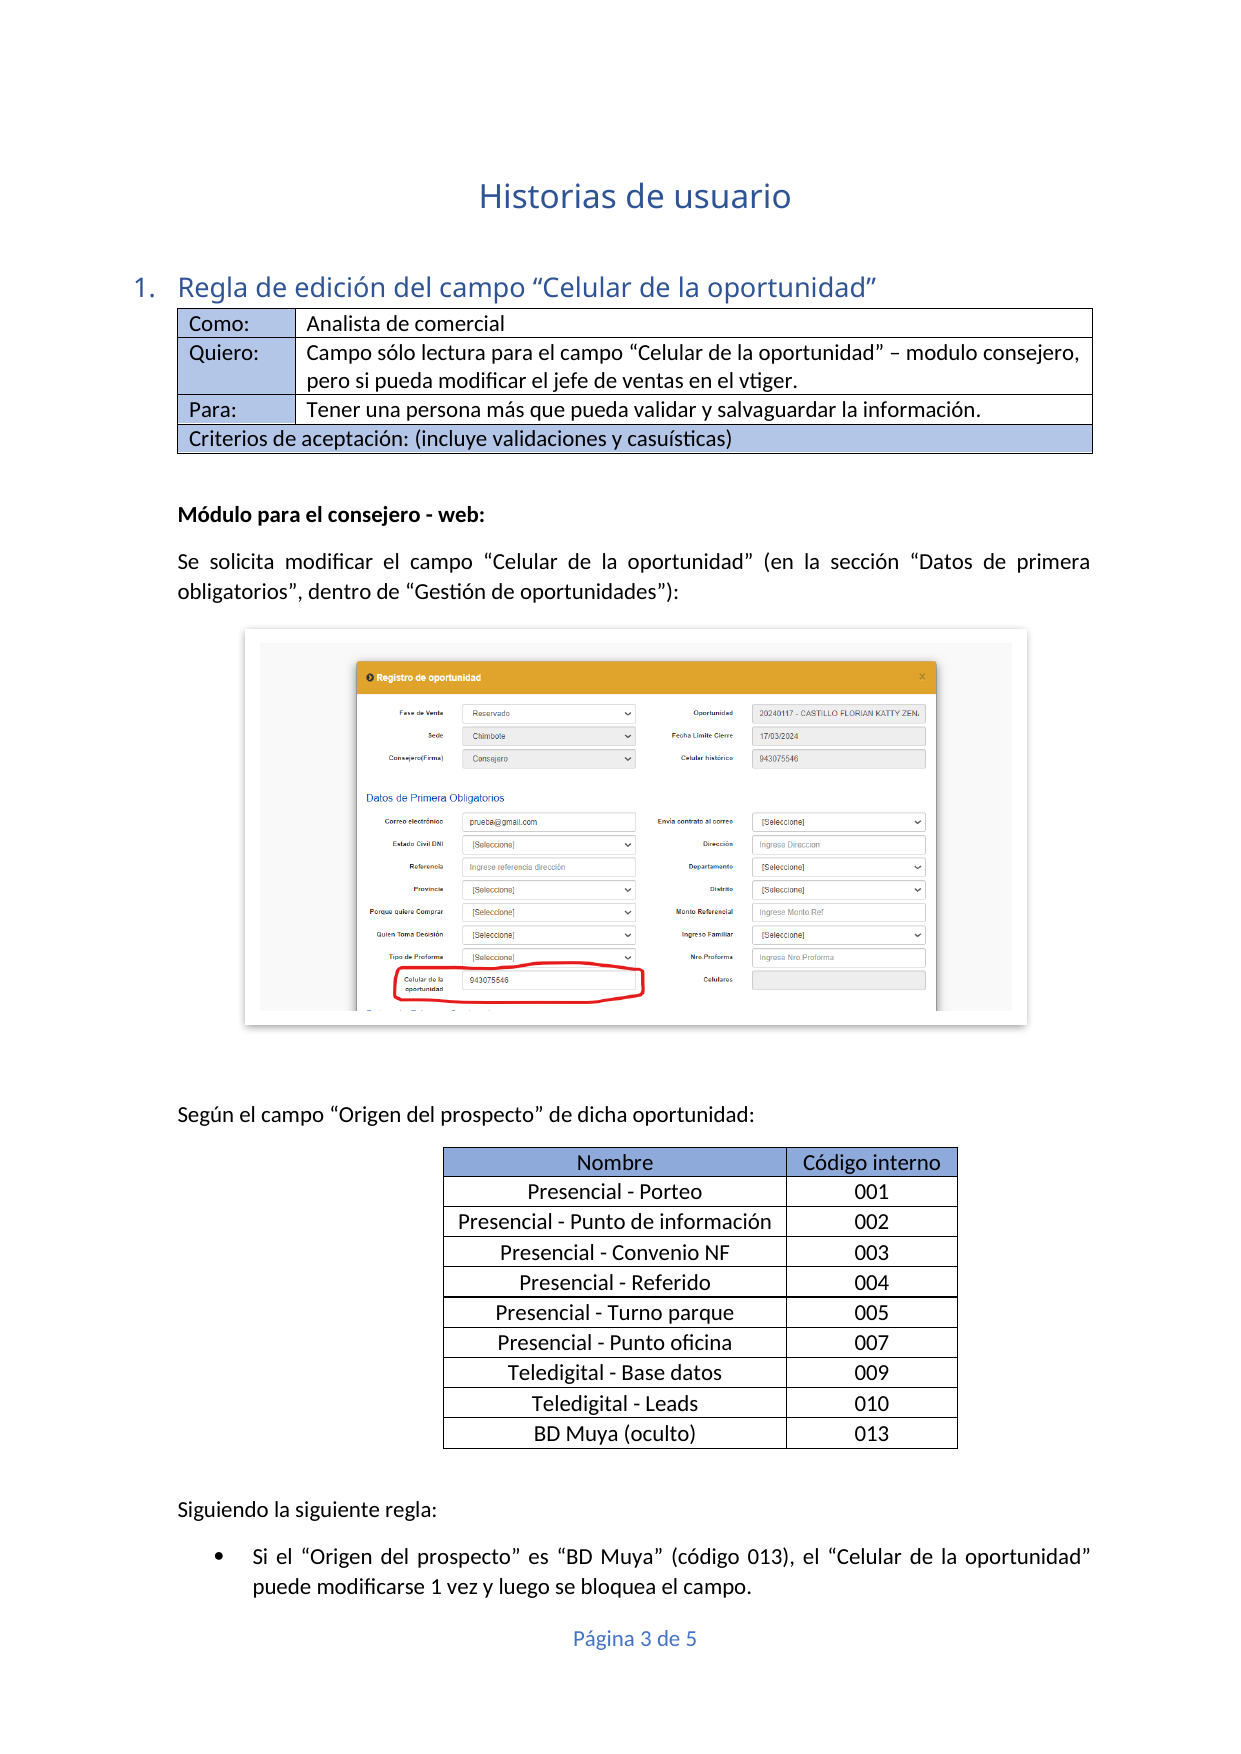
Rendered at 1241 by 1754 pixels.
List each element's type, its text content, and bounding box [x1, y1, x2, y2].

table_cell 005 [787, 1298, 957, 1327]
table_cell 001 [787, 1177, 957, 1206]
table_cell 013 [787, 1418, 957, 1447]
table_cell Criterios de aceptación: (incluye validaciones y casuísticas) [178, 425, 1092, 452]
table_cell BD Muya (oculto) [444, 1418, 786, 1447]
table_cell Presencial - Punto de información [444, 1207, 786, 1236]
table_cell Presencial - Turno parque [444, 1298, 786, 1327]
table_cell 009 [787, 1358, 957, 1387]
table_header Código interno [787, 1148, 957, 1176]
table_cell Presencial - Punto oficina [444, 1328, 786, 1357]
table_cell Presencial - Convenio NF [444, 1237, 786, 1266]
subtitle Regla de edición del campo “Celular de la oportunidad” [133, 268, 1093, 305]
table_cell Teledigital - Leads [444, 1388, 786, 1417]
text Se solicita modificar el campo “Celular de la oportunidad” (en la sección “Datos de primera obligatorios”, dentro de “Gestión de oportunidades”): [177, 547, 1093, 606]
text Módulo para el consejero - web: [177, 500, 1093, 528]
table_cell Tener una persona más que pueda validar y salvaguardar la información. [296, 395, 1092, 423]
text Según el campo “Origen del prospecto” de dicha oportunidad: [177, 1100, 1093, 1128]
table_cell Presencial - Porteo [444, 1177, 786, 1206]
table_cell Teledigital - Base datos [444, 1358, 786, 1387]
table_cell 010 [787, 1388, 957, 1417]
table_header Analista de comercial [296, 309, 1092, 337]
table_cell 004 [787, 1267, 957, 1296]
table_header Como: [178, 309, 295, 337]
table_cell Para: [178, 395, 295, 423]
table_cell Campo sólo lectura para el campo “Celular de la oportunidad” – modulo consejero, pero si pueda modificar el jefe de ventas en el vtiger. [296, 338, 1092, 394]
table_cell 007 [787, 1328, 957, 1357]
list Si el “Origen del prospecto” es “BD Muya” (código 013), el “Celular de la oportunidad” puede modificarse 1 vez y luego se bloquea el campo. [215, 1542, 1093, 1601]
subtitle Historias de usuario [177, 173, 1093, 218]
table_cell 003 [787, 1237, 957, 1266]
table_cell 002 [787, 1207, 957, 1236]
picture [260, 643, 1012, 1011]
table_header Nombre [444, 1148, 786, 1176]
table_cell Quiero: [178, 338, 295, 394]
table_cell Presencial - Referido [444, 1267, 786, 1296]
text Siguiendo la siguiente regla: [177, 1495, 1093, 1523]
